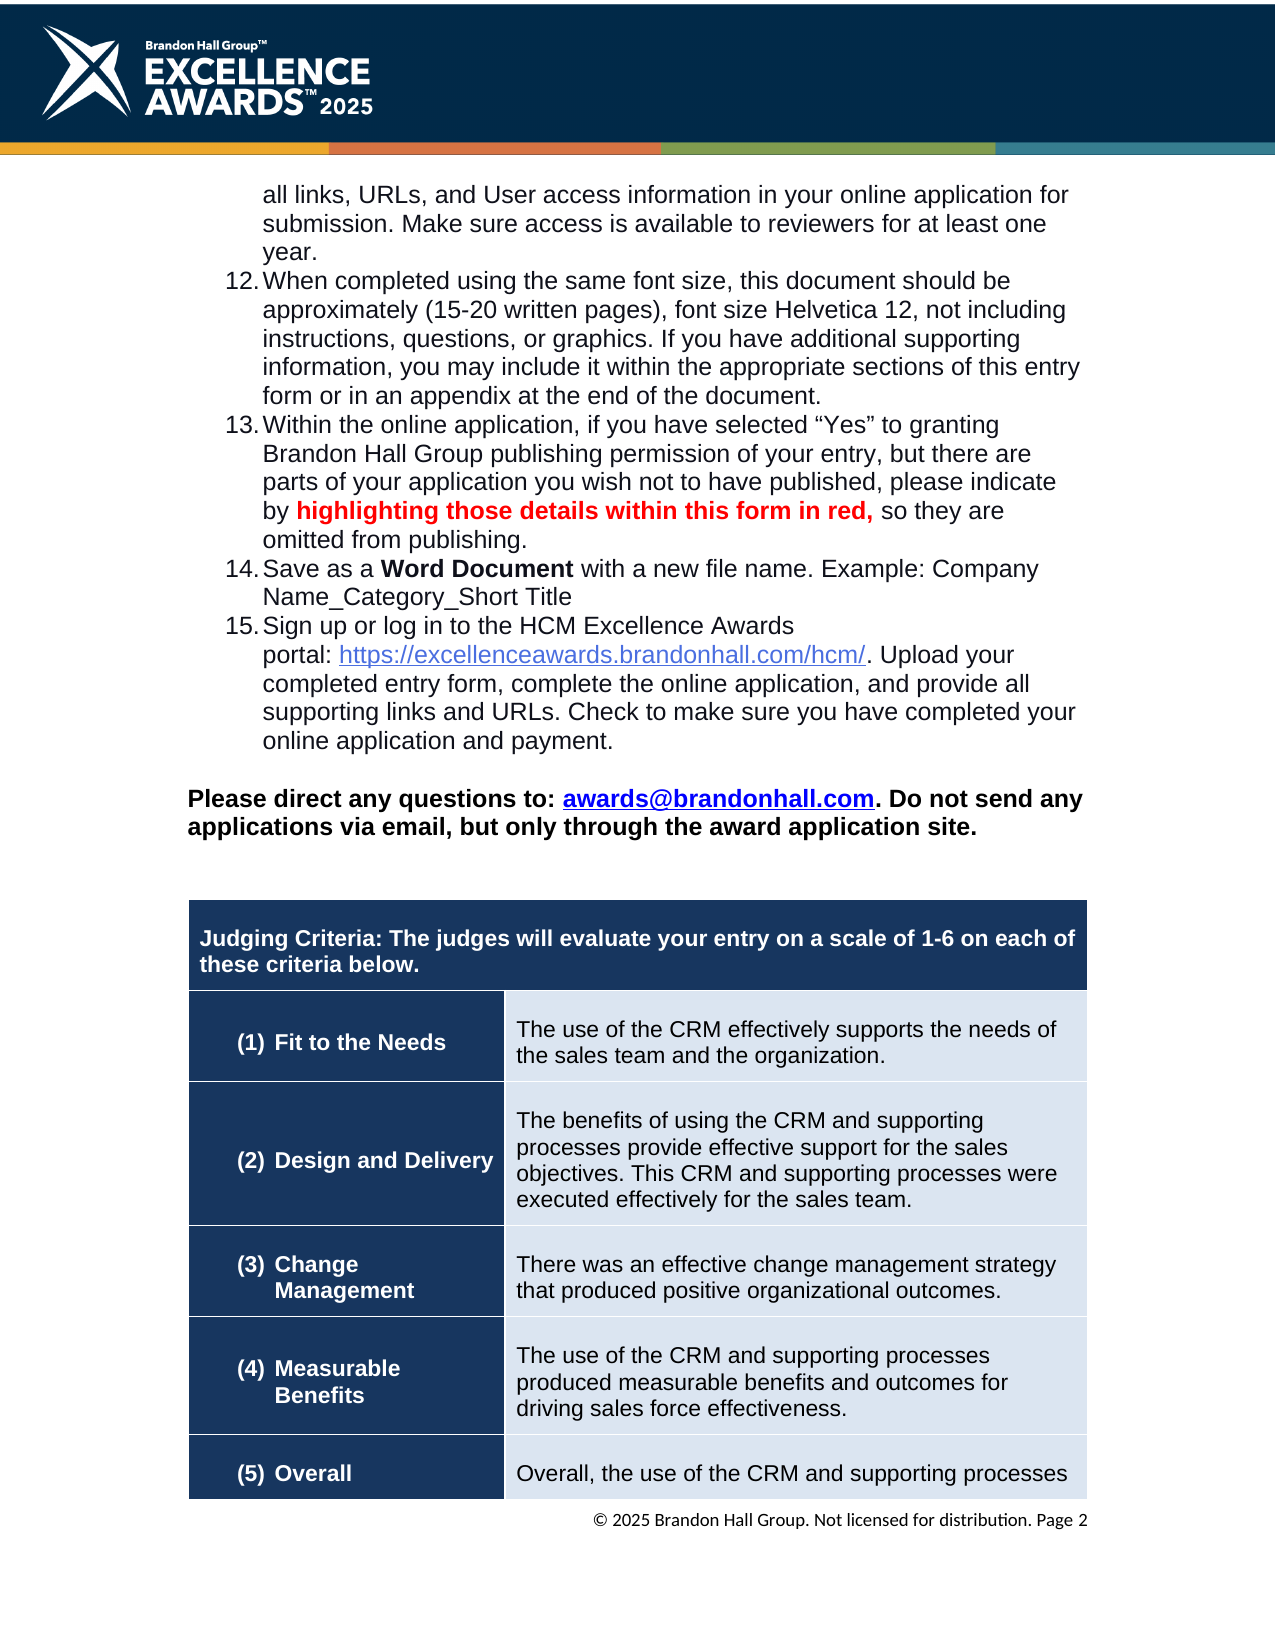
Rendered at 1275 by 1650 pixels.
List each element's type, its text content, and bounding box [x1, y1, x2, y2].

table_cell Overall [189, 1435, 504, 1499]
table_cell The use of the CRM effectively supports the needs of the sales team and the organization. [506, 991, 1087, 1081]
table_cell The benefits of using the CRM and supporting processes provide effective support for the sales objectives. This CRM and supporting processes were executed effectively for the sales team. [506, 1082, 1087, 1225]
table_cell Fit to the Needs [189, 991, 504, 1081]
picture [0, 4, 1275, 155]
table_cell The use of the CRM and supporting processes produced measurable benefits and outcomes for driving sales force effectiveness. [506, 1317, 1087, 1434]
list Sign up or log in to the HCM Excellence Awards portal: https://excellenceawards.brandonhall.com/hcm/. Upload your completed entry form, complete the online application, and provide all supporting links and URLs. Check to make sure you have completed your online application and payment. [225, 611, 1087, 755]
table_cell Change Management [189, 1226, 504, 1316]
table_cell Measurable Benefits [189, 1317, 504, 1434]
list Save as a Word Document with a new file name. Example: Company Name_Category_Short Title [225, 553, 1087, 611]
list When completed using the same font size, this document should be approximately (15-20 written pages), font size Helvetica 12, not including instructions, questions, or graphics. If you have additional supporting information, you may include it within the appropriate sections of this entry form or in an appendix at the end of the document. [225, 266, 1087, 410]
table_cell There was an effective change management strategy that produced positive organizational outcomes. [506, 1226, 1087, 1316]
text Please direct any questions to: awards@brandonhall.com. Do not send any applications via email, but only through the award application site. [187, 783, 1087, 841]
list Within the online application, if you have selected “Yes” to granting Brandon Hall Group publishing permission of your entry, but there are parts of your application you wish not to have published, please indicate by highlighting those details within this form in red, so they are omitted from publishing. [225, 410, 1087, 553]
table_header Judging Criteria: The judges will evaluate your entry on a scale of 1-6 on each of these criteria below. [189, 900, 1087, 990]
table_cell Design and Delivery [189, 1082, 504, 1225]
table_cell Overall, the use of the CRM and supporting processes demonstrates a positive impact on the sales team and the organization. [506, 1435, 1087, 1499]
